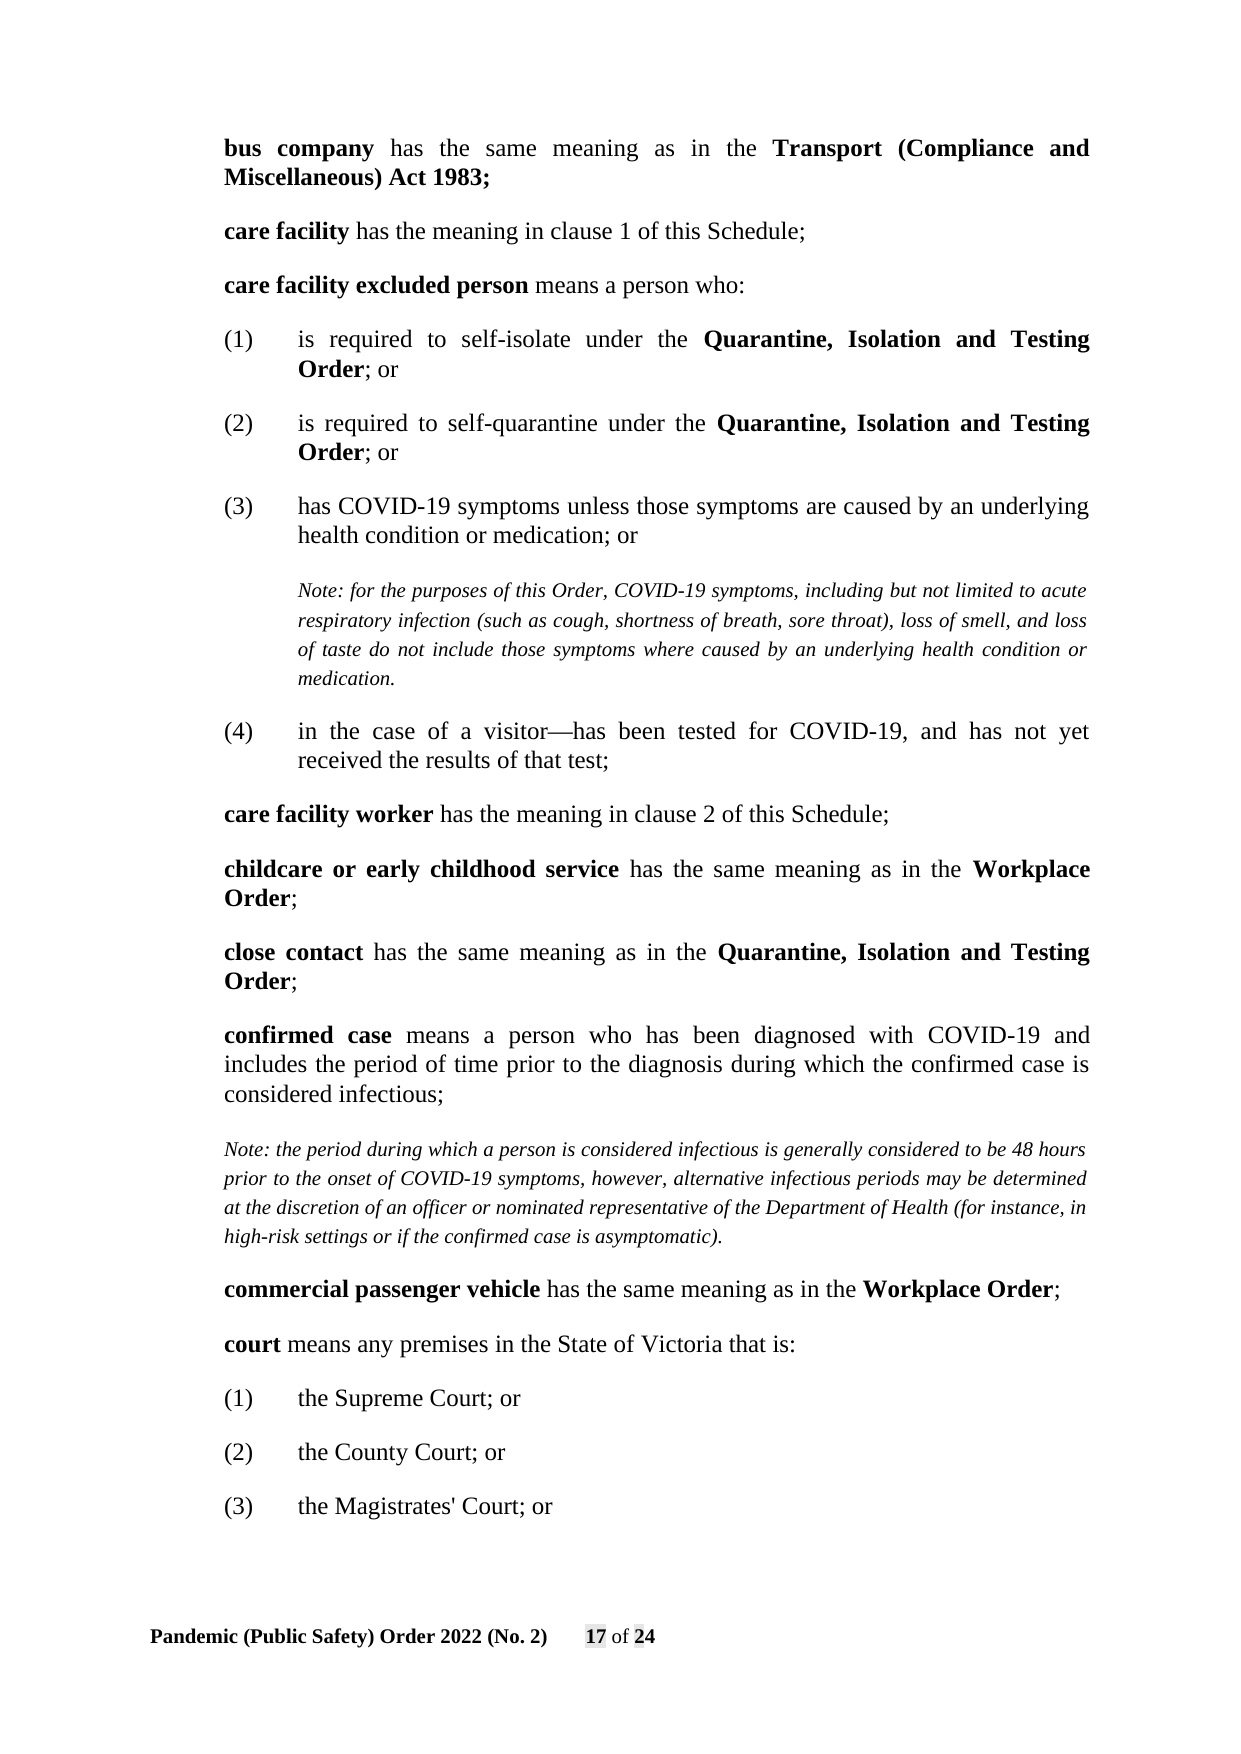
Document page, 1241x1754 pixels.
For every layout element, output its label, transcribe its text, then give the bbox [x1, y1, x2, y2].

list has COVID-19 symptoms unless those symptoms are caused by an underlying health condition or medication; or [224, 491, 1090, 549]
text court means any premises in the State of Victoria that is: [224, 1329, 1090, 1358]
text close contact has the same meaning as in the Quarantine, Isolation and Testing Order; [224, 937, 1090, 995]
list is required to self-isolate under the Quarantine, Isolation and Testing Order; or [224, 324, 1090, 383]
text care facility has the meaning in clause 1 of this Schedule; [224, 216, 1090, 245]
list is required to self-quarantine under the Quarantine, Isolation and Testing Order; or [224, 408, 1090, 466]
text bus company has the same meaning as in the Transport (Compliance and Miscellaneous) Act 1983; [224, 133, 1090, 191]
text childcare or early childhood service has the same meaning as in the Workplace Order; [224, 854, 1090, 912]
text Note: the period during which a person is considered infectious is generally considered to be 48 hours prior to the onset of COVID-19 symptoms, however, alternative infectious periods may be determined at the discretion of an officer or nominated representative of the Department of Health (for instance, in high-risk settings or if the confirmed case is asymptomatic). [224, 1133, 1090, 1249]
list in the case of a visitor—has been tested for COVID-19, and has not yet received the results of that test; [224, 716, 1090, 774]
list the County Court; or [224, 1437, 1090, 1466]
text Note: for the purposes of this Order, COVID-19 symptoms, including but not limited to acute respiratory infection (such as cough, shortness of breath, sore throat), loss of smell, and loss of taste do not include those symptoms where caused by an underlying health condition or medication. [298, 574, 1090, 691]
text commercial passenger vehicle has the same meaning as in the Workplace Order; [224, 1274, 1090, 1304]
text confirmed case means a person who has been diagnosed with COVID-19 and includes the period of time prior to the diagnosis during which the confirmed case is considered infectious; [224, 1020, 1090, 1108]
text care facility worker has the meaning in clause 2 of this Schedule; [224, 799, 1090, 829]
text care facility excluded person means a person who: [224, 270, 1090, 299]
list the Supreme Court; or [224, 1383, 1090, 1412]
list the Magistrates' Court; or [224, 1491, 1090, 1520]
